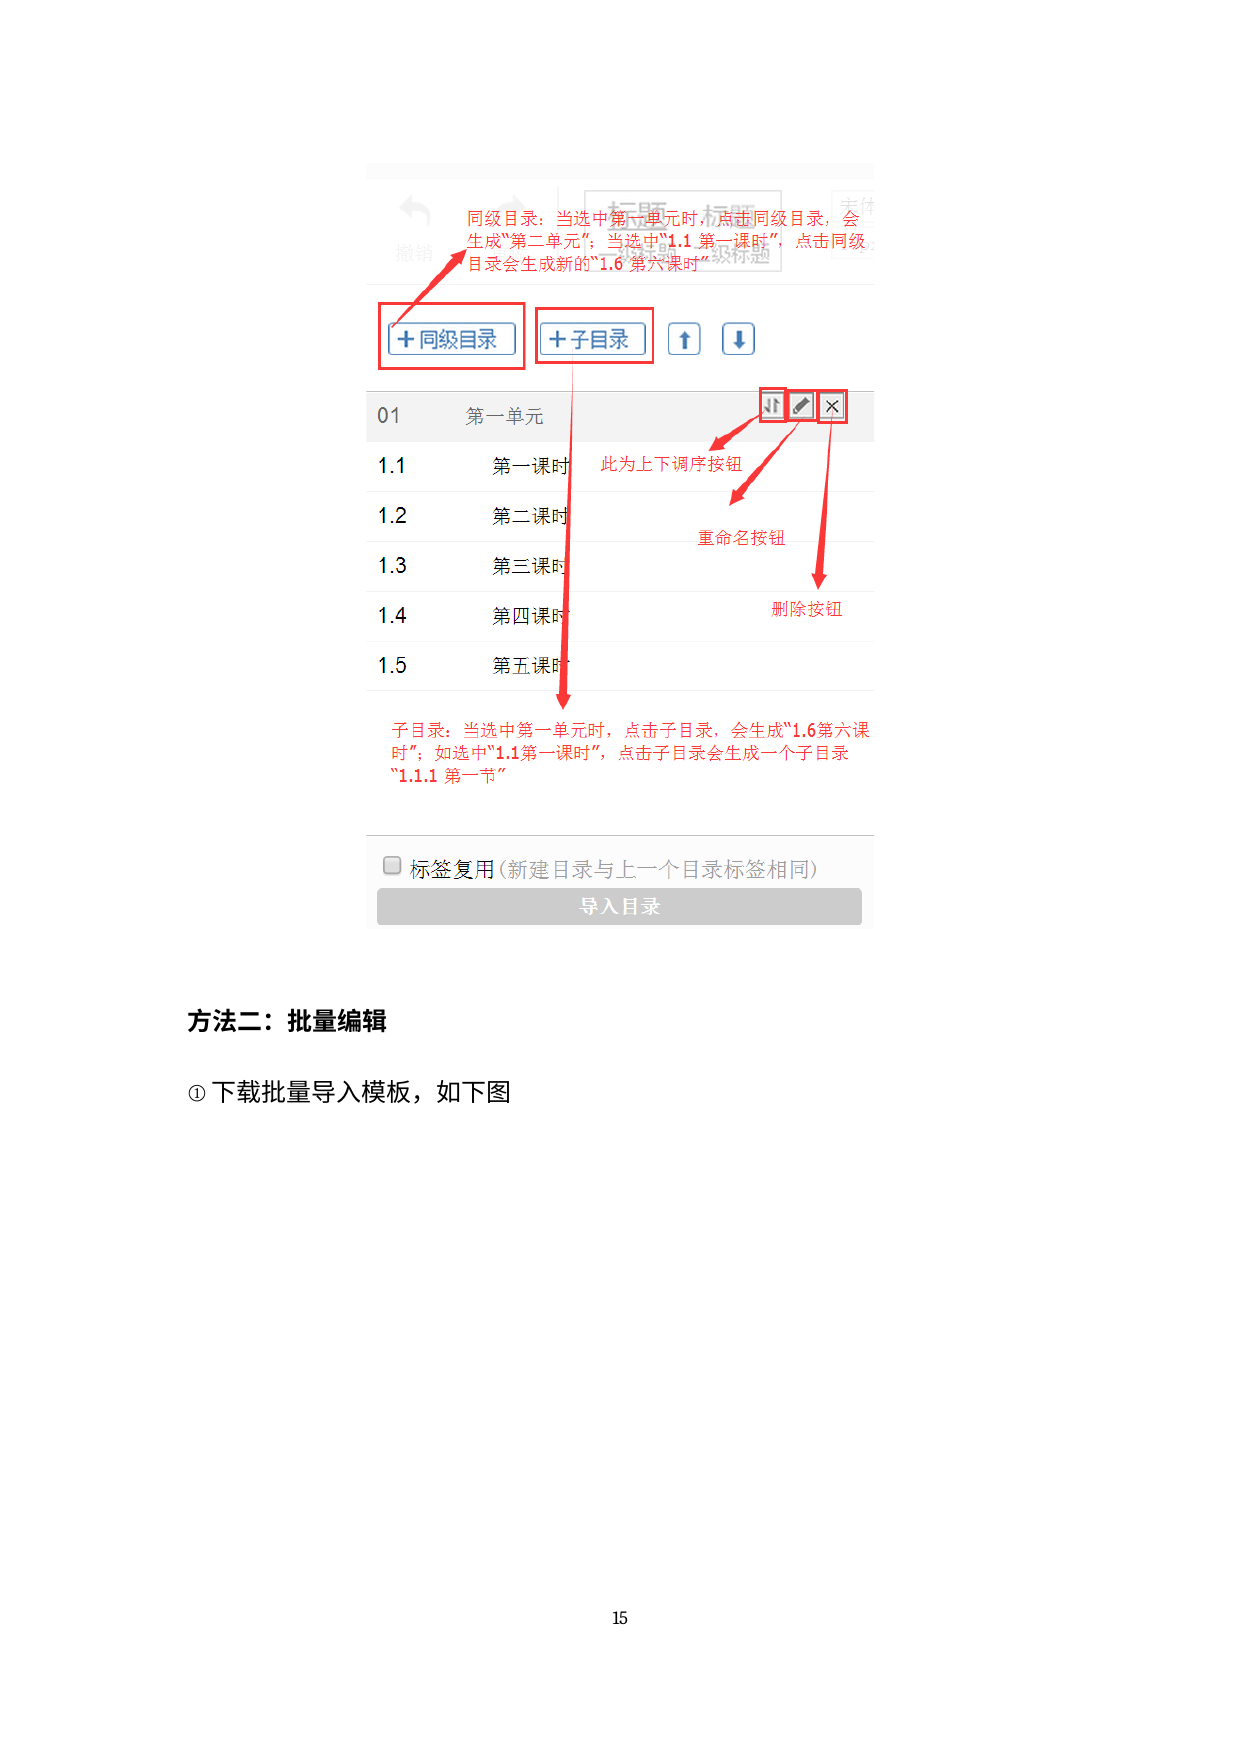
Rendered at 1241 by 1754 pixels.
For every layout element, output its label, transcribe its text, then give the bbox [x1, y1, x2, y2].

picture [366, 163, 875, 929]
list ①下载批量导入模板，如下图 [187, 1072, 1053, 1108]
subtitle 方法二：批量编辑 [187, 986, 1053, 1054]
